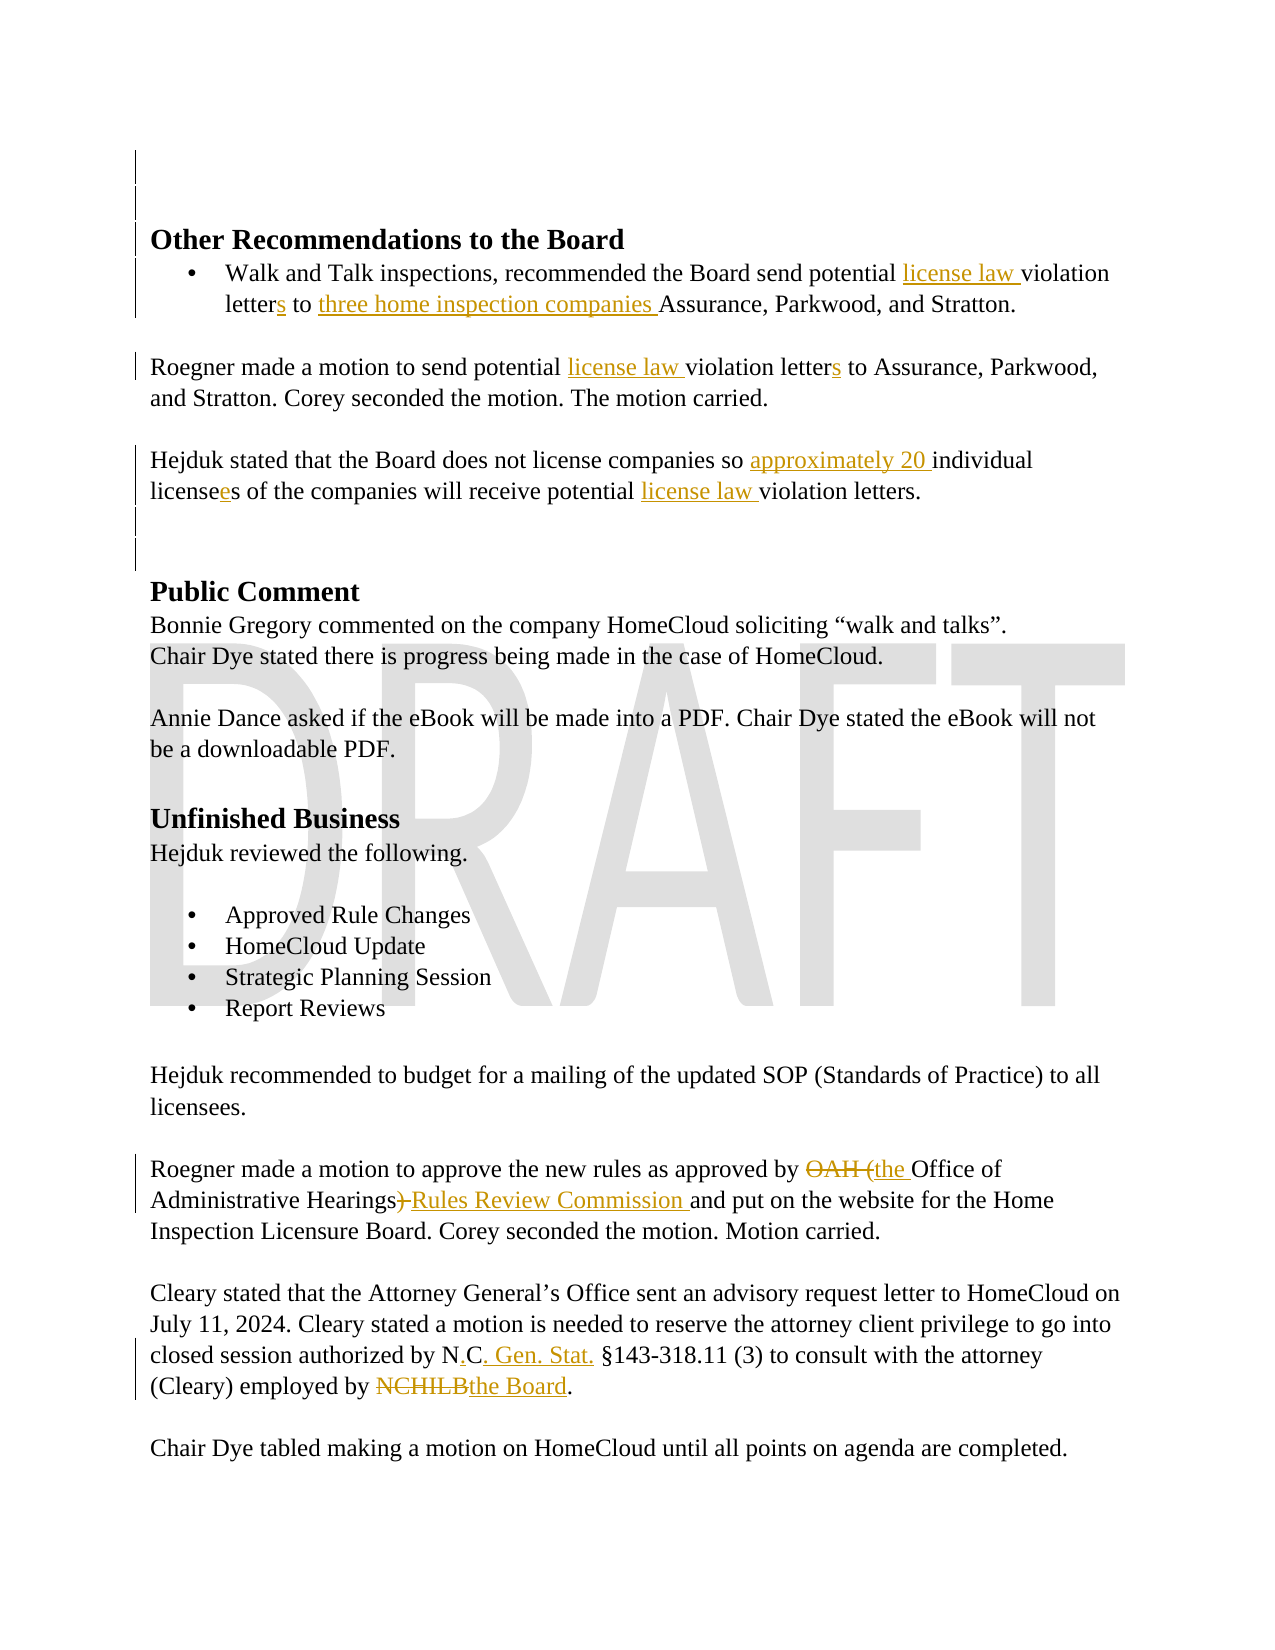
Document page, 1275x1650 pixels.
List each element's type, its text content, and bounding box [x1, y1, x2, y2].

list Strategic Planning Session [187, 962, 1125, 991]
list Approved Rule Changes [187, 900, 1125, 929]
list Report Reviews [187, 993, 1125, 1022]
text Annie Dance asked if the eBook will be made into a PDF. Chair Dye stated the eBook will not be a downloadable PDF. [150, 703, 1125, 763]
text Hejduk stated that the Board does not license companies so individual licenses of the companies will receive potential violation letters. [150, 445, 1125, 504]
text Other Recommendations to the Board [150, 222, 1125, 256]
text Roegner made a motion to send potential violation letter to Assurance, Parkwood, and Stratton. Corey seconded the motion. The motion carried. [150, 352, 1125, 411]
text Hejduk reviewed the following. [150, 838, 1125, 866]
text Roegner made a motion to approve the new rules as approved by Office of Administrative Hearingsand put on the website for the Home Inspection Licensure Board. Corey seconded the motion. Motion carried. [150, 1154, 1125, 1244]
text Hejduk recommended to budget for a mailing of the updated SOP (Standards of Practice) to all licensees. [150, 1061, 1125, 1120]
list Walk and Talk inspections, recommended the Board send potential violation letter to Assurance, Parkwood, and Stratton. [187, 258, 1125, 318]
list HomeCloud Update [187, 931, 1125, 960]
text Cleary stated that the Attorney General’s Office sent an advisory request letter to HomeCloud on July 11, 2024. Cleary stated a motion is needed to reserve the attorney client privilege to go into closed session authorized by NC §143-318.11 (3) to consult with the attorney (Cleary) employed by . [150, 1278, 1125, 1400]
text Chair Dye tabled making a motion on HomeCloud until all points on agenda are completed. [150, 1433, 1125, 1462]
text Chair Dye stated there is progress being made in the case of HomeCloud. [150, 641, 1125, 670]
text Public Comment [150, 574, 1125, 608]
text Bonnie Gregory commented on the company HomeCloud soliciting “walk and talks”. [150, 610, 1125, 639]
text Unfinished Business [150, 802, 1125, 835]
